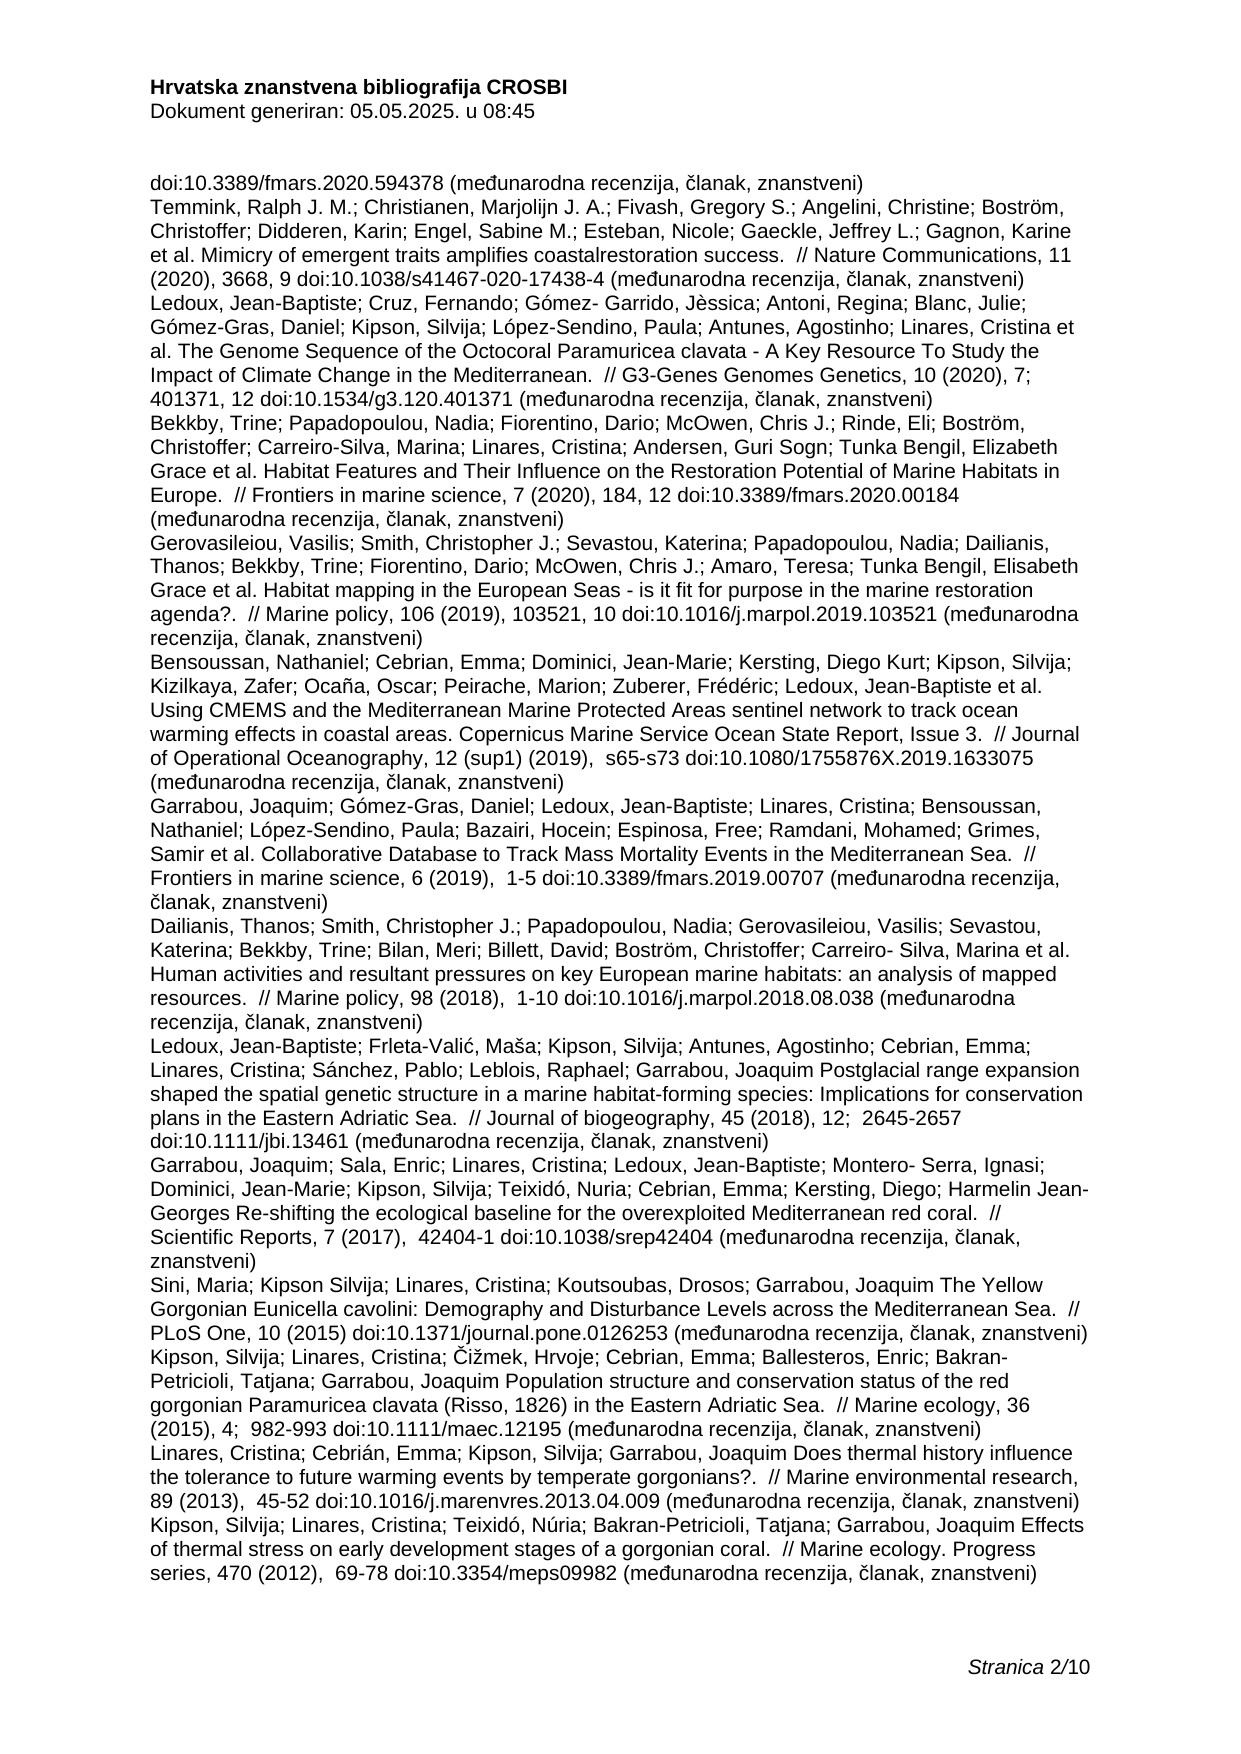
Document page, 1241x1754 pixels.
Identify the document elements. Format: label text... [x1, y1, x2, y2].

text Bensoussan, Nathaniel; Cebrian, Emma; Dominici, Jean-Marie; Kersting, Diego Kurt; Kipson, Silvija; Kizilkaya, Zafer; Ocaña, Oscar; Peirache, Marion; Zuberer, Frédéric; Ledoux, Jean-Baptiste et al. [150, 650, 1090, 794]
text Ledoux, Jean-Baptiste; Cruz, Fernando; Gómez- Garrido, Jèssica; Antoni, Regina; Blanc, Julie; Gómez-Gras, Daniel; Kipson, Silvija; López-Sendino, Paula; Antunes, Agostinho; Linares, Cristina et al. [150, 291, 1090, 411]
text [150, 171, 1090, 195]
text Sini, Maria; Kipson Silvija; Linares, Cristina; Koutsoubas, Drosos; Garrabou, Joaquim [150, 1273, 1090, 1345]
text Ledoux, Jean‐Baptiste; Frleta‐Valić, Maša; Kipson, Silvija; Antunes, Agostinho; Cebrian, Emma; Linares, Cristina; Sánchez, Pablo; Leblois, Raphael; Garrabou, Joaquim [150, 1033, 1090, 1153]
text Dailianis, Thanos; Smith, Christopher J.; Papadopoulou, Nadia; Gerovasileiou, Vasilis; Sevastou, Katerina; Bekkby, Trine; Bilan, Meri; Billett, David; Boström, Christoffer; Carreiro- Silva, Marina et al. [150, 914, 1090, 1033]
text Garrabou, Joaquim; Sala, Enric; Linares, Cristina; Ledoux, Jean-Baptiste; Montero- Serra, Ignasi; Dominici, Jean-Marie; Kipson, Silvija; Teixidó, Nuria; Cebrian, Emma; Kersting, Diego; Harmelin Jean-Georges [150, 1153, 1090, 1273]
text Gerovasileiou, Vasilis; Smith, Christopher J.; Sevastou, Katerina; Papadopoulou, Nadia; Dailianis, Thanos; Bekkby, Trine; Fiorentino, Dario; McOwen, Chris J.; Amaro, Teresa; Tunka Bengil, Elisabeth Grace et al. [150, 530, 1090, 650]
text Kipson, Silvija; Linares, Cristina; Teixidó, Núria; Bakran-Petricioli, Tatjana; Garrabou, Joaquim [150, 1513, 1090, 1584]
text Bekkby, Trine; Papadopoulou, Nadia; Fiorentino, Dario; McOwen, Chris J.; Rinde, Eli; Boström, Christoffer; Carreiro-Silva, Marina; Linares, Cristina; Andersen, Guri Sogn; Tunka Bengil, Elizabeth Grace et al. [150, 411, 1090, 530]
text Temmink, Ralph J. M.; Christianen, Marjolijn J. A.; Fivash, Gregory S.; Angelini, Christine; Boström, Christoffer; Didderen, Karin; Engel, Sabine M.; Esteban, Nicole; Gaeckle, Jeffrey L.; Gagnon, Karine et al. [150, 195, 1090, 291]
text Garrabou, Joaquim; Gómez-Gras, Daniel; Ledoux, Jean-Baptiste; Linares, Cristina; Bensoussan, Nathaniel; López-Sendino, Paula; Bazairi, Hocein; Espinosa, Free; Ramdani, Mohamed; Grimes, Samir et al. [150, 794, 1090, 914]
text Kipson, Silvija; Linares, Cristina; Čižmek, Hrvoje; Cebrian, Emma; Ballesteros, Enric; Bakran-Petricioli, Tatjana; Garrabou, Joaquim [150, 1345, 1090, 1441]
text Linares, Cristina; Cebrián, Emma; Kipson, Silvija; Garrabou, Joaquim [150, 1441, 1090, 1513]
